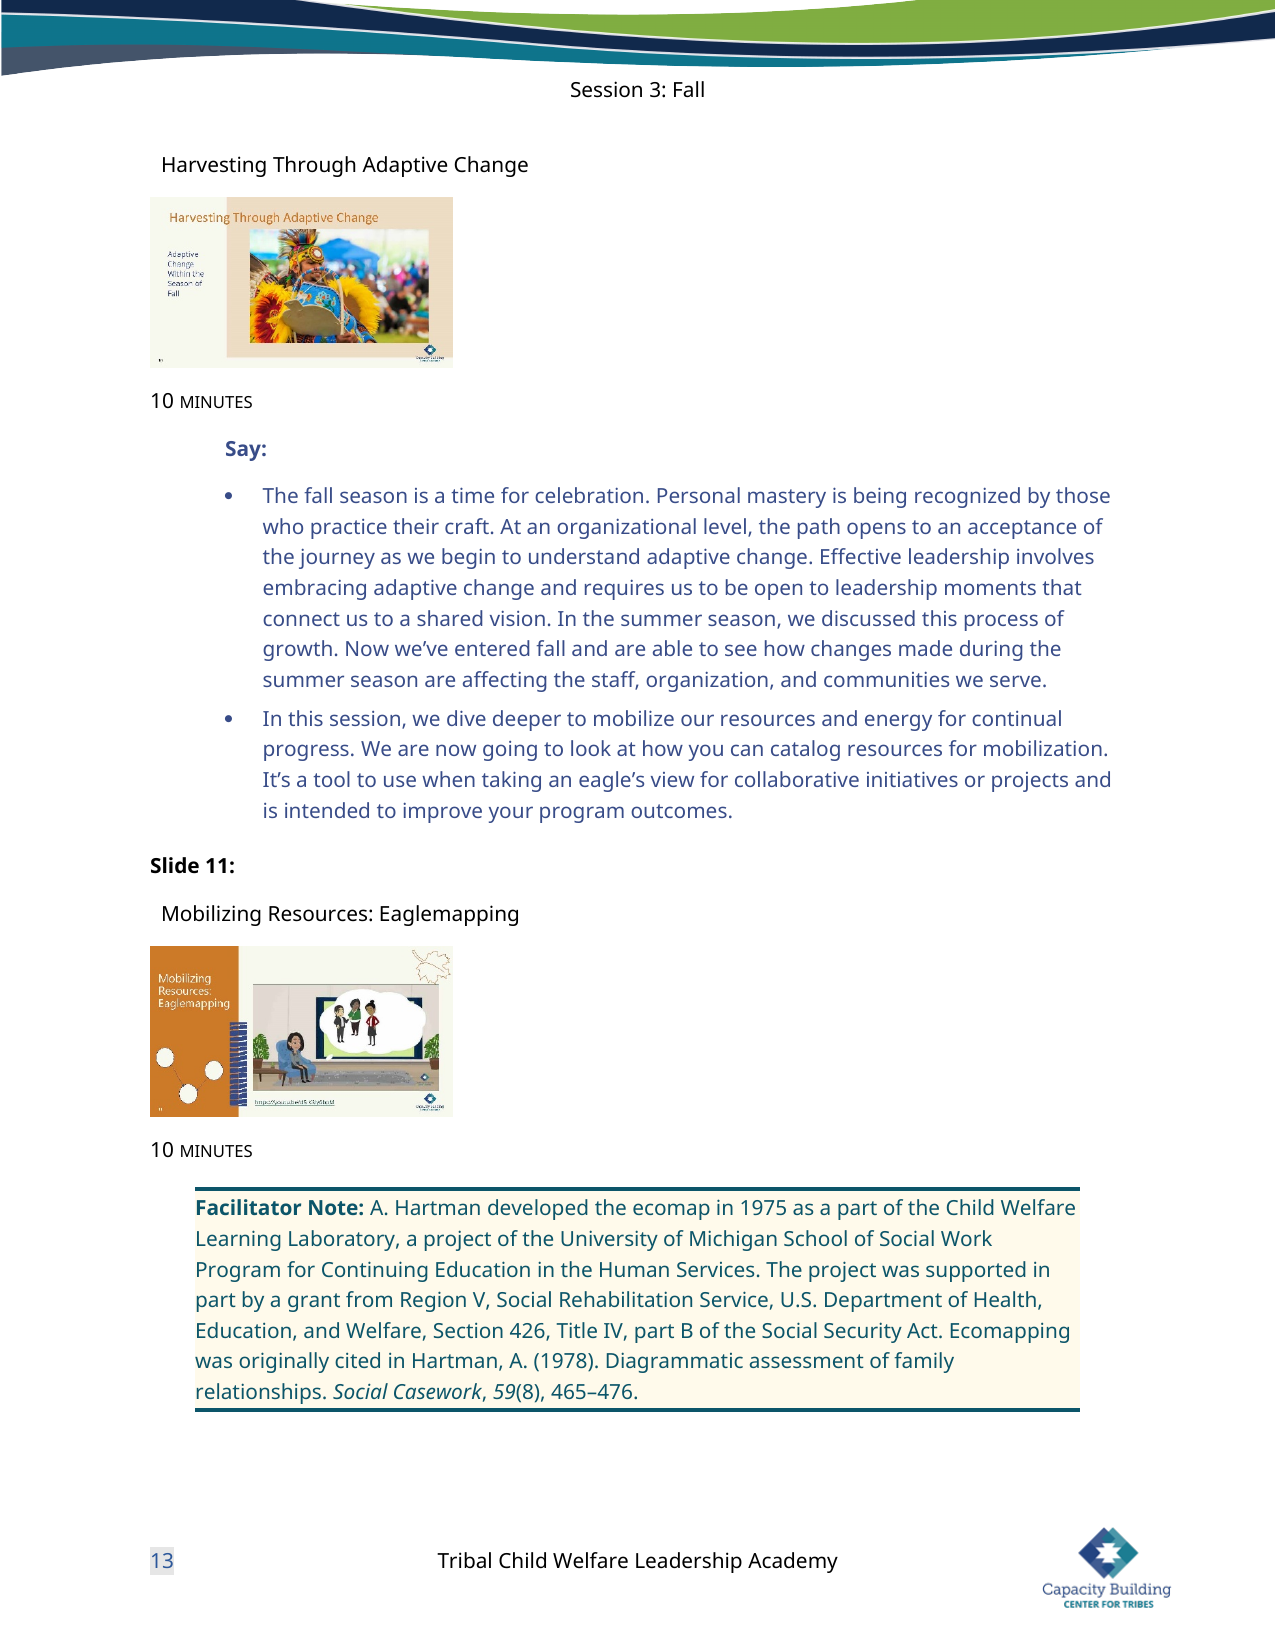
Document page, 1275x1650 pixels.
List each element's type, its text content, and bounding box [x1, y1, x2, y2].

text Harvesting Through Adaptive Change [150, 150, 1125, 178]
text The fall season is a time for celebration. Personal mastery is being recognized by those who practice their craft. At an organizational level, the path opens to an acceptance of the journey as we begin to understand adaptive change. Effective leadership involves embracing adaptive change and requires us to be open to leadership moments that connect us to a shared vision. In the summer season, we discussed this process of growth. Now we’ve entered fall and are able to see how changes made during the summer season are affecting the staff, organization, and communities we serve. [225, 481, 1125, 693]
picture [1036, 1520, 1174, 1611]
text Mobilizing Resources: Eaglemapping [150, 899, 1125, 927]
text Slide 11: [150, 851, 1125, 880]
text 10 minutes [150, 1135, 1125, 1164]
text Say: [225, 434, 1125, 462]
picture [1, 0, 1275, 76]
text Facilitator Note: A. Hartman developed the ecomap in 1975 as a part of the Child Welfare Learning Laboratory, a project of the University of Michigan School of Social Work Program for Continuing Education in the Human Services. The project was supported in part by a grant from Region V, Social Rehabilitation Service, U.S. Department of Health, Education, and Welfare, Section 426, Title IV, part B of the Social Security Act. Ecomapping was originally cited in Hartman, A. (1978). Diagrammatic assessment of family relationships. Social Casework, 59(8), 465–476. [195, 1191, 1080, 1408]
text 10 minutes [150, 387, 1125, 415]
picture [150, 197, 453, 368]
picture [150, 946, 453, 1117]
text In this session, we dive deeper to mobilize our resources and energy for continual progress. We are now going to look at how you can catalog resources for mobilization. It’s a tool to use when taking an eagle’s view for collaborative initiatives or projects and is intended to improve your program outcomes. [225, 704, 1125, 824]
